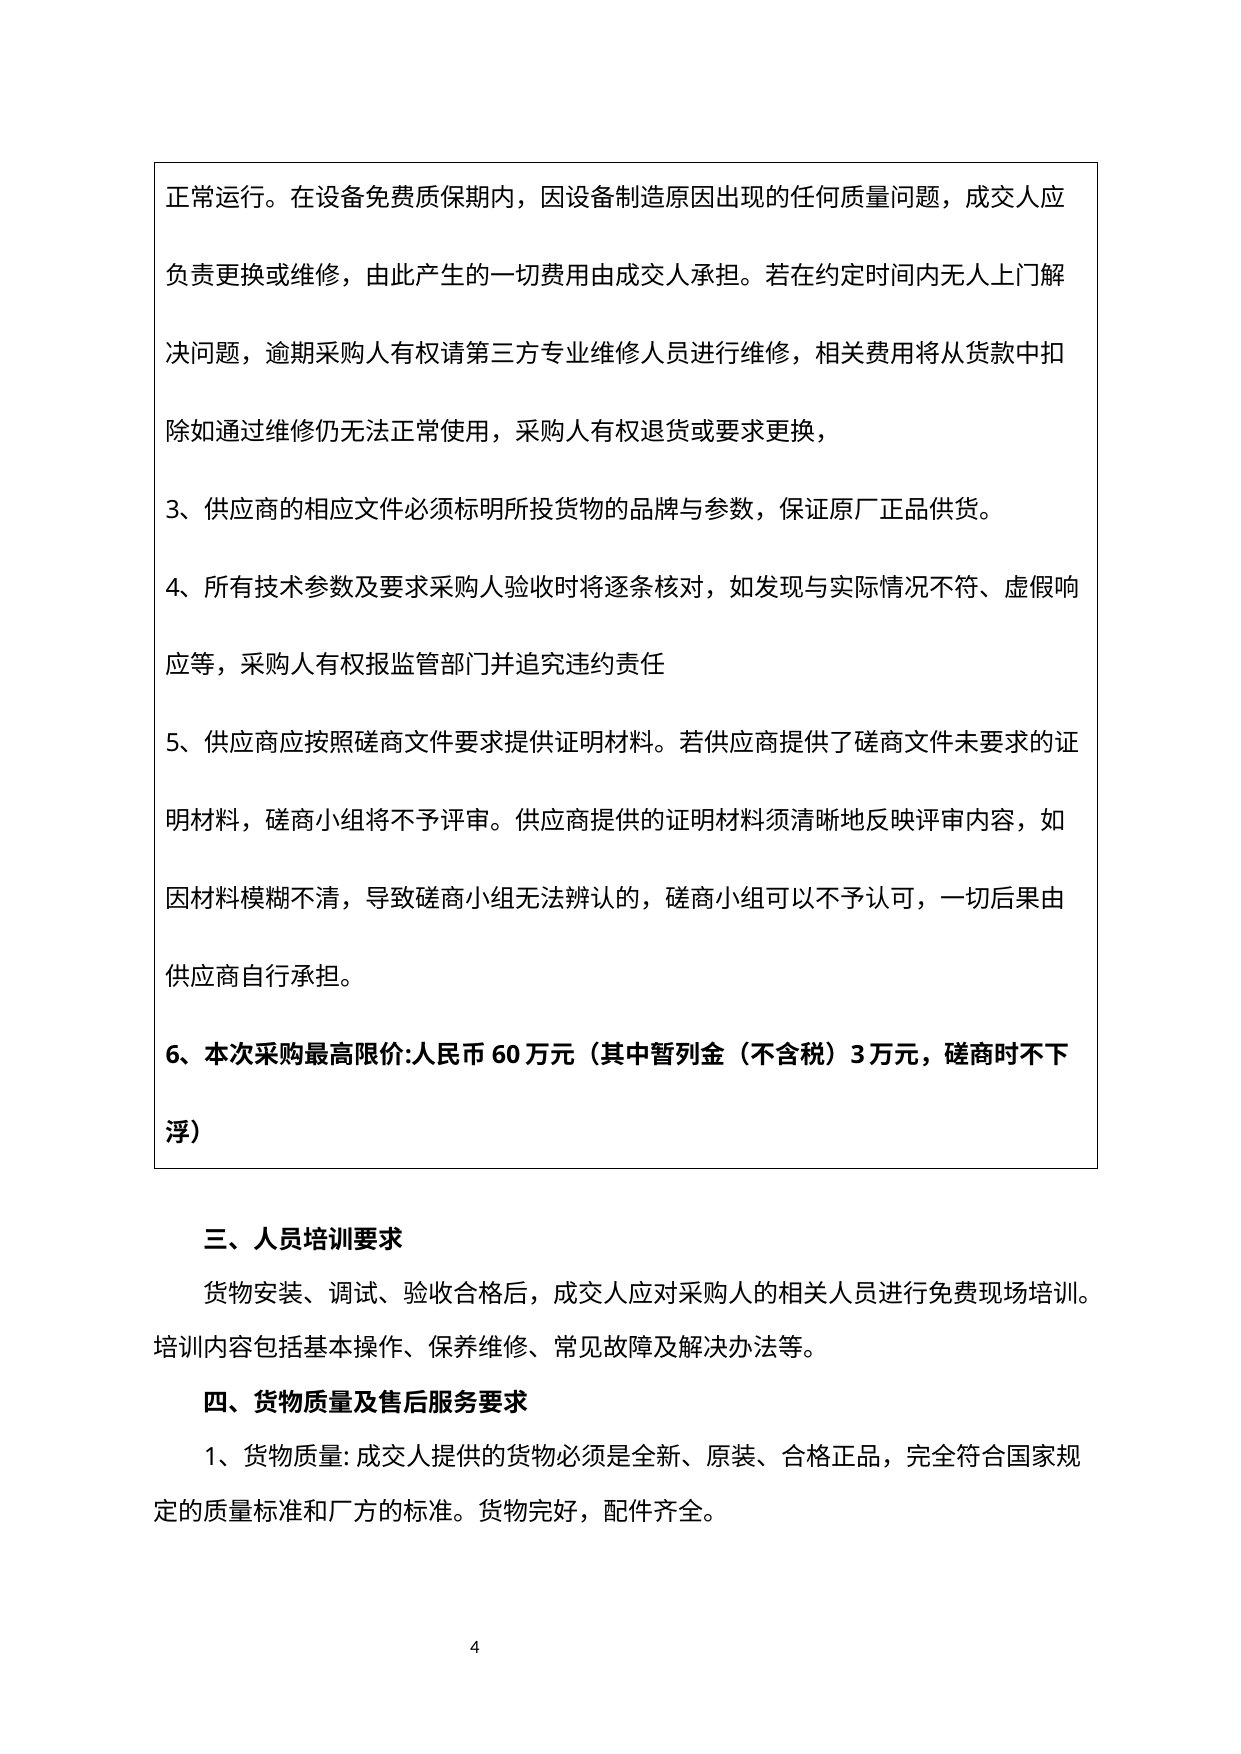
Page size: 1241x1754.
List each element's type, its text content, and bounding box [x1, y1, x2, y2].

text 货物安装、调试、验收合格后，成交人应对采购人的相关人员进行免费现场培训。培训内容包括基本操作、保养维修、常见故障及解决办法等。 [153, 1273, 1087, 1364]
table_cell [155, 163, 1097, 1168]
text 1、货物质量: 成交人提供的货物必须是全新、原装、合格正品，完全符合国家规定的质量标准和厂方的标准。货物完好，配件齐全。 [153, 1437, 1087, 1527]
text 四、货物质量及售后服务要求 [153, 1382, 1087, 1418]
text 三、人员培训要求 [153, 1219, 1087, 1255]
